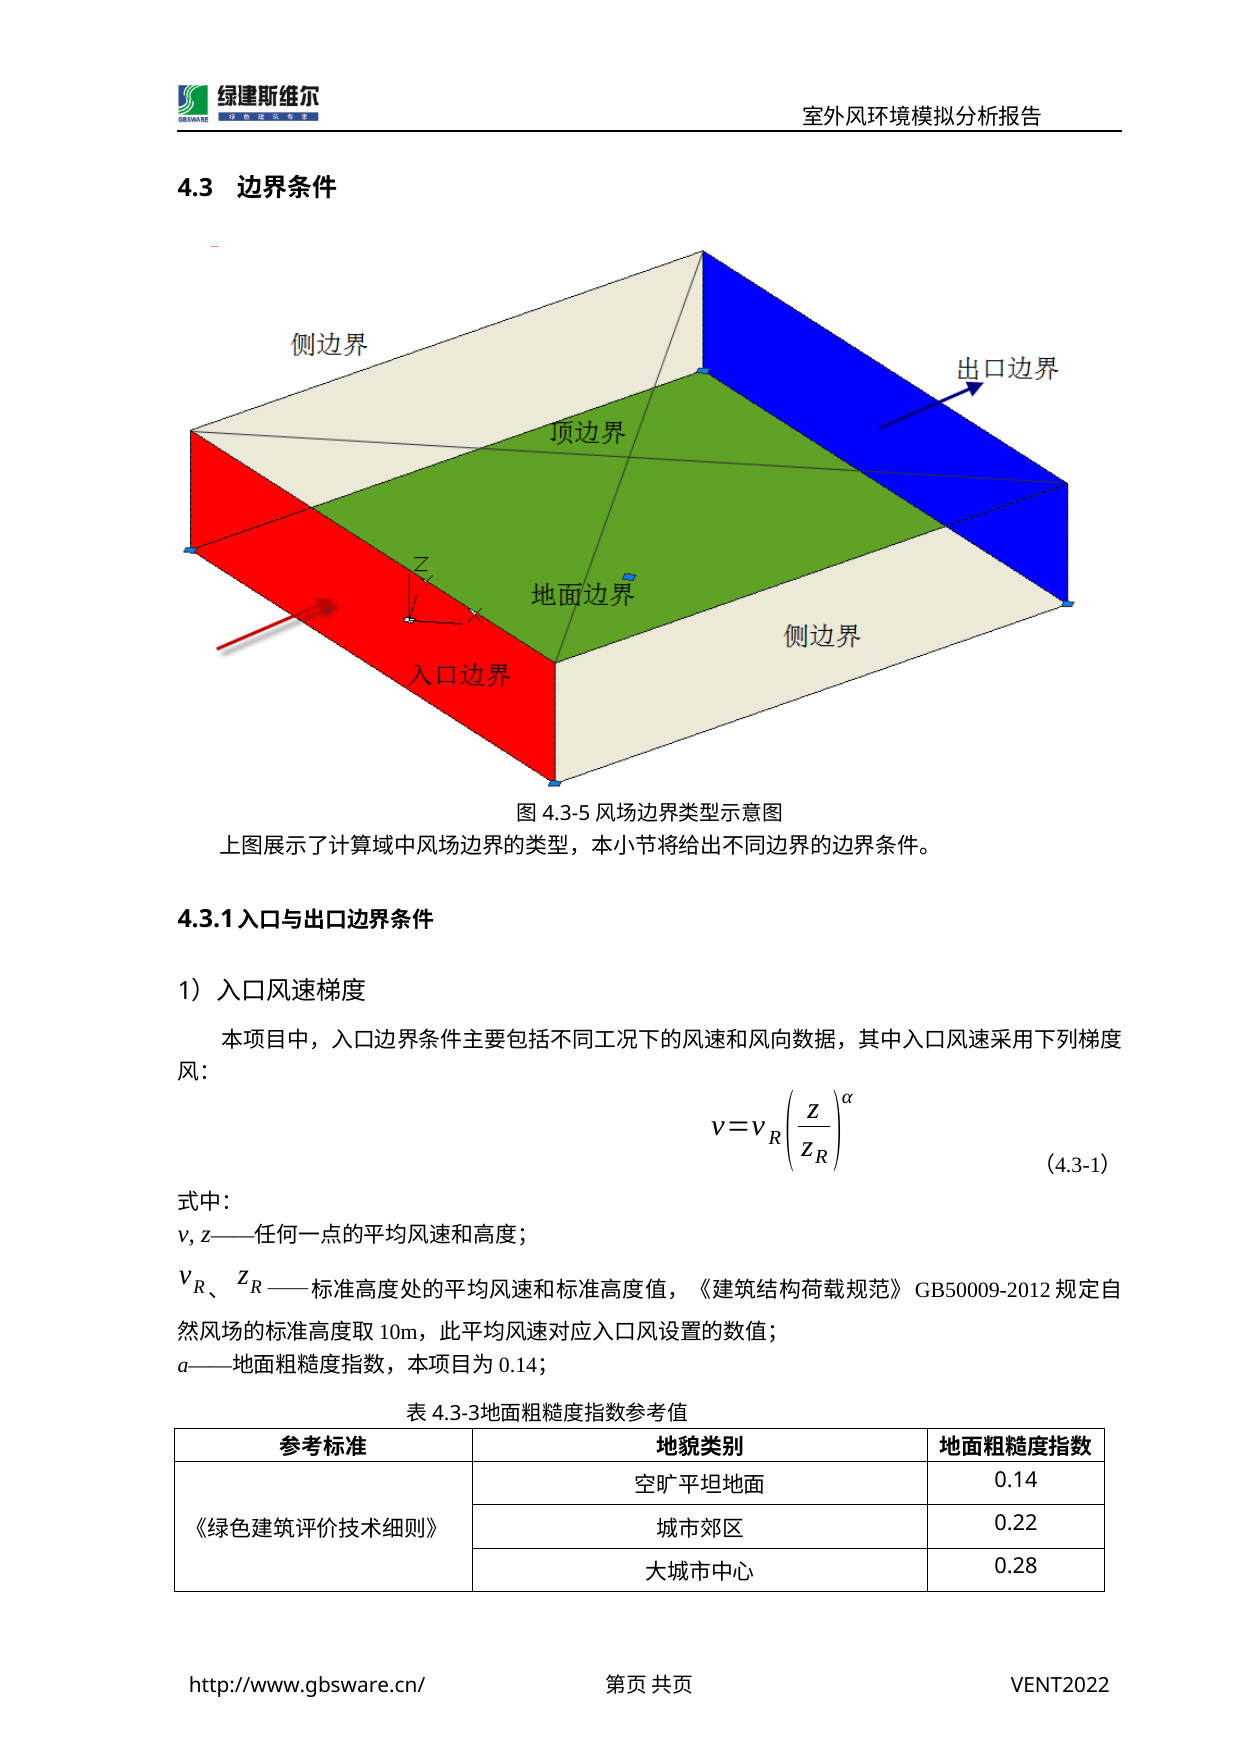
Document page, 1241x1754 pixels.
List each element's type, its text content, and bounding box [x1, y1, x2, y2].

table_cell 0.28 [928, 1549, 1104, 1591]
subtitle 边界条件 [177, 153, 1122, 218]
text 本项目中，入口边界条件主要包括不同工况下的风速和风向数据，其中入口风速采用下列梯度风： [177, 1021, 1122, 1086]
table_cell 0.22 [928, 1505, 1104, 1547]
text v, z——任何一点的平均风速和高度； [177, 1216, 1122, 1249]
text 、 ——标准高度处的平均风速和标准高度值，《建筑结构荷载规范》GB50009-2012规定自然风场的标准高度取10m，此平均风速对应入口风设置的数值； [177, 1249, 1122, 1346]
table_cell 大城市中心 [473, 1549, 927, 1591]
table_cell 《绿色建筑评价技术细则》 [175, 1462, 472, 1591]
text a——地面粗糙度指数，本项目为0.14； [177, 1346, 1122, 1379]
table_header 地貌类别 [473, 1429, 927, 1461]
text （4.3-1） [177, 1086, 1122, 1184]
text 上图展示了计算域中风场边界的类型，本小节将给出不同边界的边界条件。 [177, 828, 1122, 860]
subtitle 入口与出口边界条件 [177, 885, 1122, 950]
table_header 参考标准 [175, 1429, 472, 1461]
table_header 地面粗糙度指数 [928, 1429, 1104, 1461]
text 式中： [177, 1184, 1122, 1216]
text 1）入口风速梯度 [177, 956, 1122, 1021]
table_cell 0.14 [928, 1462, 1104, 1504]
picture [177, 246, 1078, 792]
picture [177, 82, 320, 124]
table_cell 空旷平坦地面 [473, 1462, 927, 1504]
table_cell 城市郊区 [473, 1505, 927, 1547]
